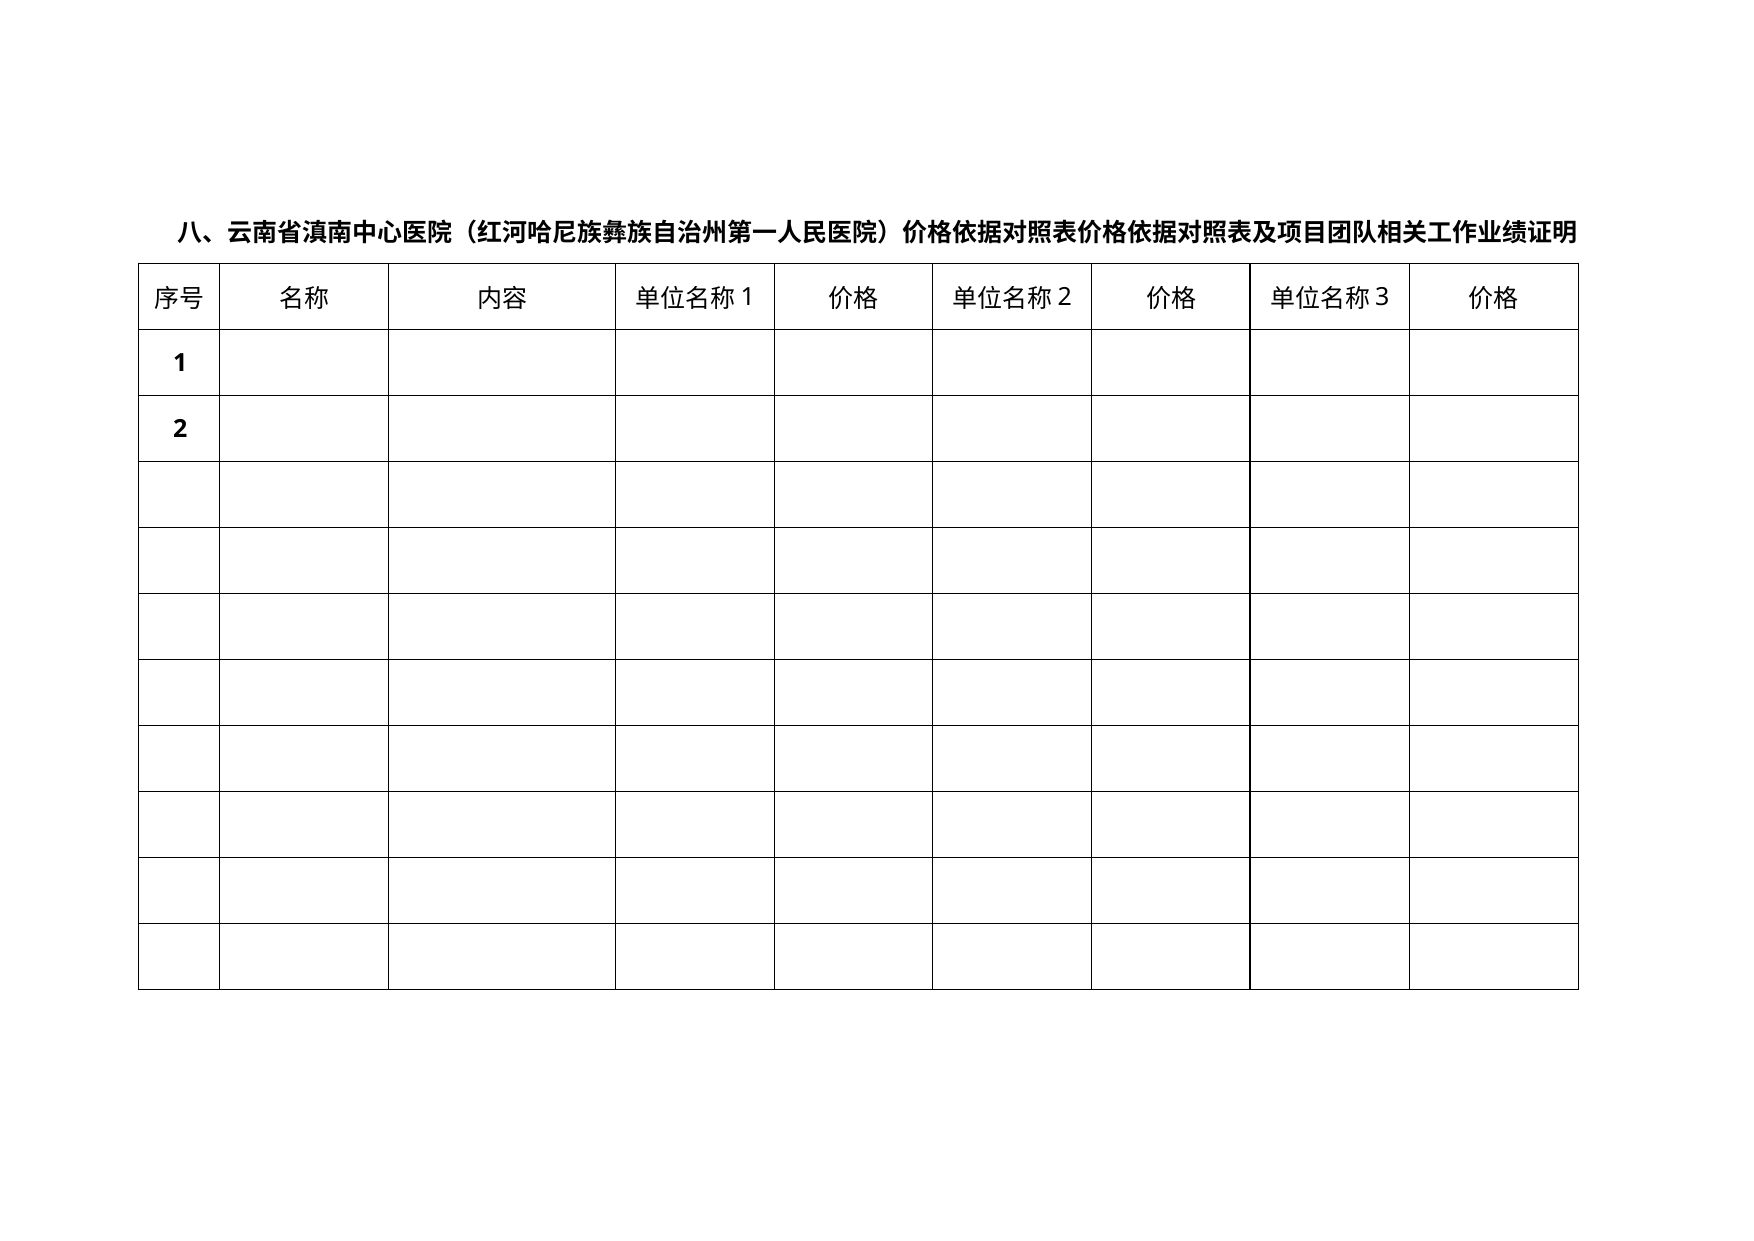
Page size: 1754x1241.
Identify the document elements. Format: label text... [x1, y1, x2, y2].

table_cell [775, 528, 932, 593]
table_header 名称 [220, 264, 388, 329]
table_cell [139, 792, 219, 857]
table_header 单位名称2 [933, 264, 1091, 329]
table_cell [616, 396, 774, 461]
table_cell [220, 462, 388, 527]
table_cell [389, 594, 615, 659]
table_cell [220, 660, 388, 725]
table_cell [1092, 528, 1249, 593]
table_cell [1251, 396, 1409, 461]
table_cell [220, 594, 388, 659]
table_cell [775, 594, 932, 659]
table_cell [775, 858, 932, 923]
table_cell [1251, 792, 1409, 857]
table_cell [1410, 924, 1578, 989]
table_cell [1092, 330, 1249, 395]
table_cell [1410, 858, 1578, 923]
table_cell [616, 330, 774, 395]
table_cell [139, 858, 219, 923]
table_cell [1092, 792, 1249, 857]
table_cell [389, 858, 615, 923]
table_cell [1092, 660, 1249, 725]
table_cell [389, 924, 615, 989]
table_cell [1092, 726, 1249, 791]
table_cell [933, 726, 1091, 791]
table_cell [1092, 396, 1249, 461]
table_cell [1092, 462, 1249, 527]
table_cell [389, 462, 615, 527]
table_cell [389, 726, 615, 791]
table_cell [220, 792, 388, 857]
table_cell [775, 396, 932, 461]
table_cell [1410, 792, 1578, 857]
table_cell [933, 396, 1091, 461]
table_cell [933, 660, 1091, 725]
table_cell [616, 462, 774, 527]
table_cell [220, 330, 388, 395]
table_cell [775, 462, 932, 527]
table_header 单位名称1 [616, 264, 774, 329]
table_cell [389, 660, 615, 725]
table_cell [1251, 660, 1409, 725]
table_cell [616, 792, 774, 857]
table_cell [933, 594, 1091, 659]
table_cell [775, 924, 932, 989]
list 八、云南省滇南中心医院（红河哈尼族彝族自治州第一人民医院）价格依据对照表价格依据对照表及项目团队相关工作业绩证明 [150, 198, 1604, 263]
table_cell [933, 462, 1091, 527]
table_cell [1410, 594, 1578, 659]
table_cell [1251, 726, 1409, 791]
table_cell [616, 924, 774, 989]
table_cell [1251, 330, 1409, 395]
table_cell [616, 726, 774, 791]
table_cell [1092, 594, 1249, 659]
table_header 单位名称3 [1251, 264, 1409, 329]
table_header 价格 [775, 264, 932, 329]
table_cell [616, 660, 774, 725]
table_cell [220, 528, 388, 593]
table_cell [139, 594, 219, 659]
table_cell [389, 792, 615, 857]
table_cell [1092, 858, 1249, 923]
table_cell [775, 330, 932, 395]
table_cell [1410, 396, 1578, 461]
table_cell [775, 660, 932, 725]
table_cell 2 [139, 396, 219, 461]
table_cell [1410, 528, 1578, 593]
table_cell [1251, 528, 1409, 593]
table_cell [389, 528, 615, 593]
table_cell [775, 726, 932, 791]
table_cell [616, 528, 774, 593]
table_cell [389, 330, 615, 395]
table_cell [389, 396, 615, 461]
table_cell [139, 660, 219, 725]
table_cell [220, 396, 388, 461]
table_cell [1092, 924, 1249, 989]
table_cell [220, 858, 388, 923]
table_cell [220, 924, 388, 989]
table_cell [220, 726, 388, 791]
table_header 价格 [1410, 264, 1578, 329]
table_cell [775, 792, 932, 857]
table_cell [933, 924, 1091, 989]
table_cell [1251, 858, 1409, 923]
table_cell [139, 726, 219, 791]
table_cell [139, 924, 219, 989]
table_cell [1251, 462, 1409, 527]
table_header 内容 [389, 264, 615, 329]
table_cell [1410, 726, 1578, 791]
table_cell [1410, 330, 1578, 395]
table_header 价格 [1092, 264, 1249, 329]
table_cell [139, 528, 219, 593]
table_cell [1410, 462, 1578, 527]
table_cell [1410, 660, 1578, 725]
table_cell [1251, 924, 1409, 989]
table_header 序号 [139, 264, 219, 329]
table_cell [933, 528, 1091, 593]
table_cell [616, 858, 774, 923]
table_cell [1251, 594, 1409, 659]
table_cell [139, 462, 219, 527]
table_cell [616, 594, 774, 659]
table_cell [933, 858, 1091, 923]
table_cell [933, 330, 1091, 395]
table_cell [933, 792, 1091, 857]
table_cell 1 [139, 330, 219, 395]
